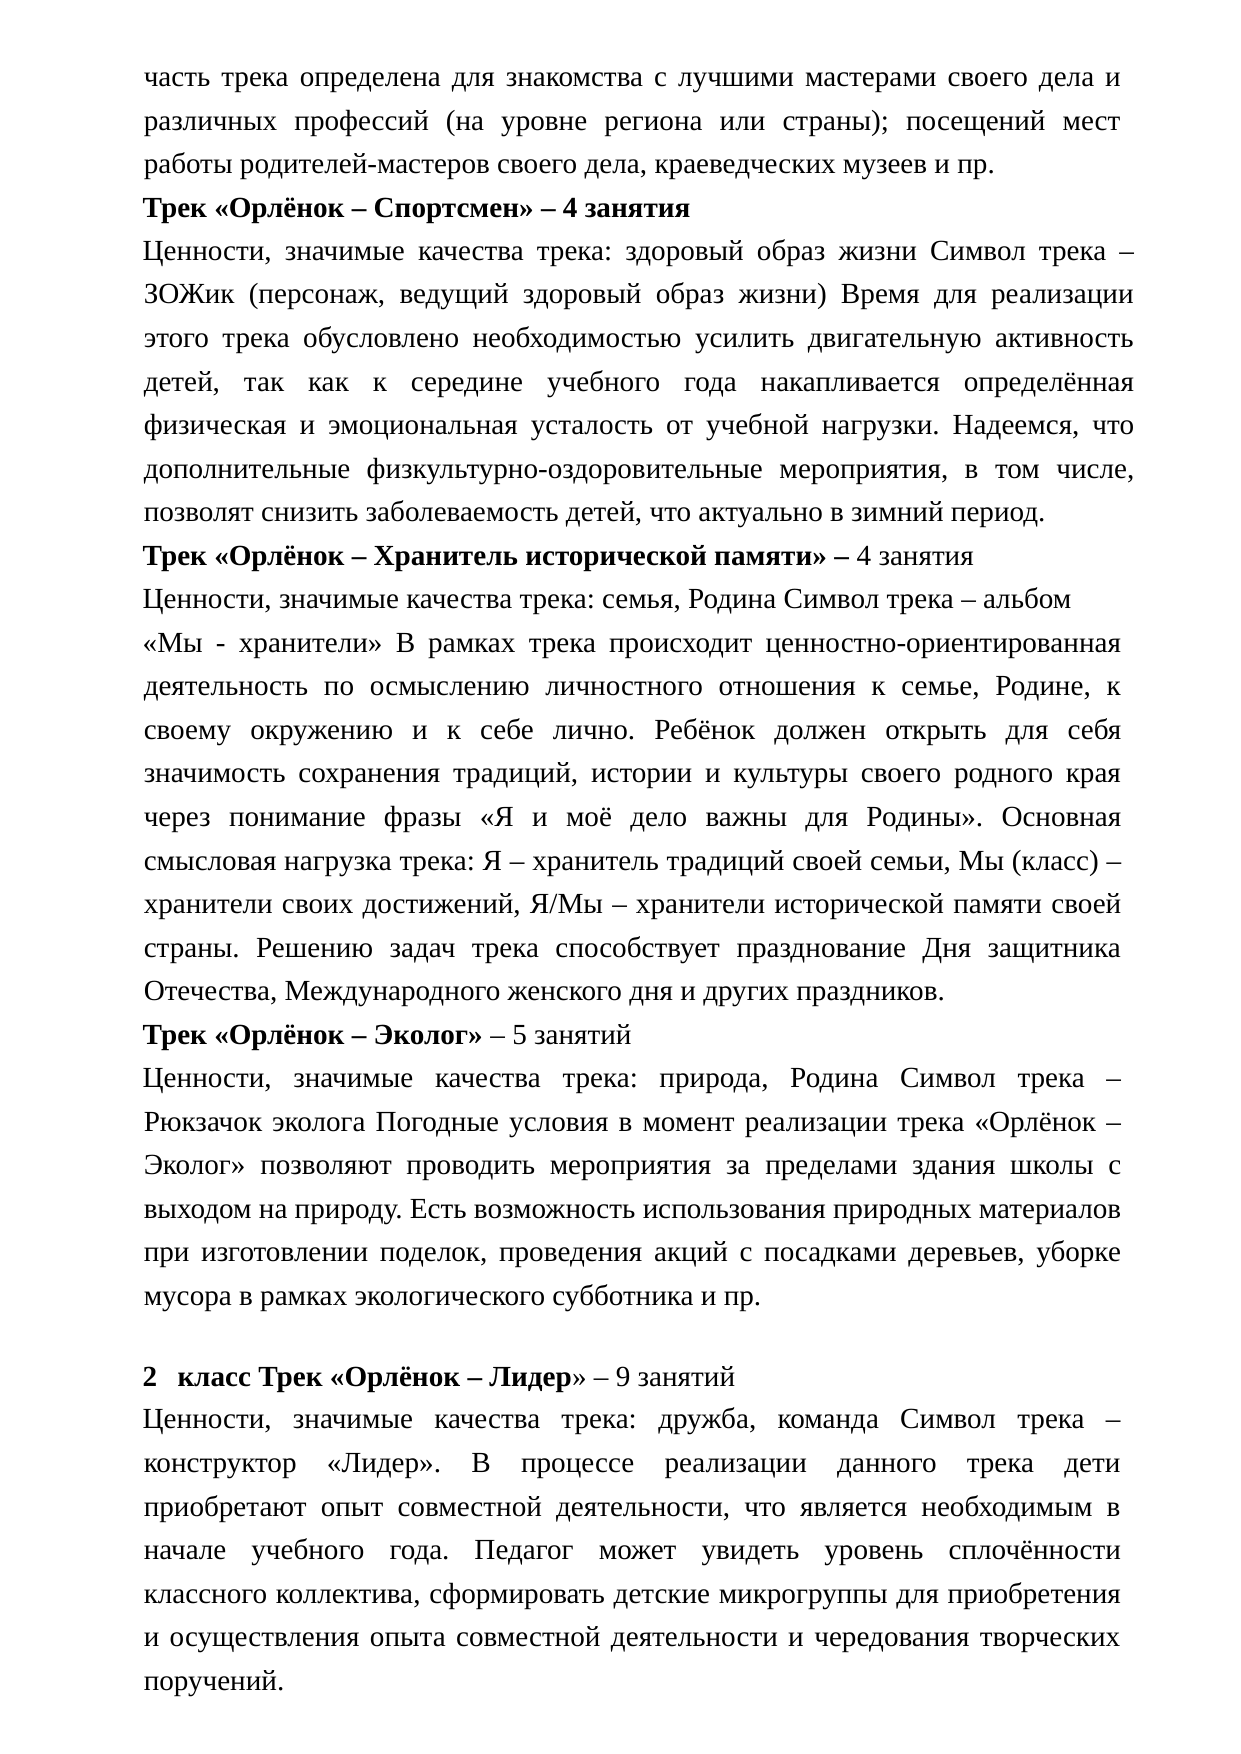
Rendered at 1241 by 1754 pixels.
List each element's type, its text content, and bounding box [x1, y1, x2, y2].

subtitle Трек «Орлёнок – Эколог» – 5 занятий [142, 1017, 1181, 1051]
subtitle Трек «Орлёнок – Хранитель исторической памяти» – 4 занятия [142, 538, 1181, 572]
text «Мы - хранители» В рамках трека происходит ценностно-ориентированная деятельность по осмыслению личностного отношения к семье, Родине, к своему окружению и к себе лично. Ребёнок должен открыть для себя значимость сохранения традиций, истории и культуры своего родного края через понимание фразы «Я и моё дело важны для Родины». Основная смысловая нагрузка трека: Я – хранитель традиций своей семьи, Мы (класс) – хранители своих достижений, Я/Мы – хранители исторической памяти своей страны. Решению задач трека способствует празднование Дня защитника Отечества, Международного женского дня и других праздников. [142, 625, 1122, 1007]
text Ценности, значимые качества трека: семья, Родина Символ трека – альбом [142, 581, 1135, 614]
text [142, 59, 1122, 180]
text Ценности, значимые качества трека: природа, Родина Символ трека – Рюкзачок эколога Погодные условия в момент реализации трека «Орлёнок – Эколог» позволяют проводить мероприятия за пределами здания школы с выходом на природу. Есть возможность использования природных материалов при изготовлении поделок, проведения акций с посадками деревьев, уборке мусора в рамках экологического субботника и пр. [142, 1060, 1122, 1311]
subtitle 2 класс Трек «Орлёнок – Лидер» – 9 занятий [142, 1359, 1181, 1392]
text Ценности, значимые качества трека: дружба, команда Символ трека – конструктор «Лидер». В процессе реализации данного трека дети приобретают опыт совместной деятельности, что является необходимым в начале учебного года. Педагог может увидеть уровень сплочённости классного коллектива, сформировать детские микрогруппы для приобретения и осуществления опыта совместной деятельности и чередования творческих поручений. [142, 1402, 1122, 1696]
text Ценности, значимые качества трека: здоровый образ жизни Символ трека – ЗОЖик (персонаж, ведущий здоровый образ жизни) Время для реализации этого трека обусловлено необходимостью усилить двигательную активность детей, так как к середине учебного года накапливается определённая физическая и эмоциональная усталость от учебной нагрузки. Надеемся, что дополнительные физкультурно-оздоровительные мероприятия, в том числе, позволят снизить заболеваемость детей, что актуально в зимний период. [142, 233, 1135, 528]
subtitle Трек «Орлёнок – Спортсмен» – 4 занятия [142, 190, 1181, 224]
